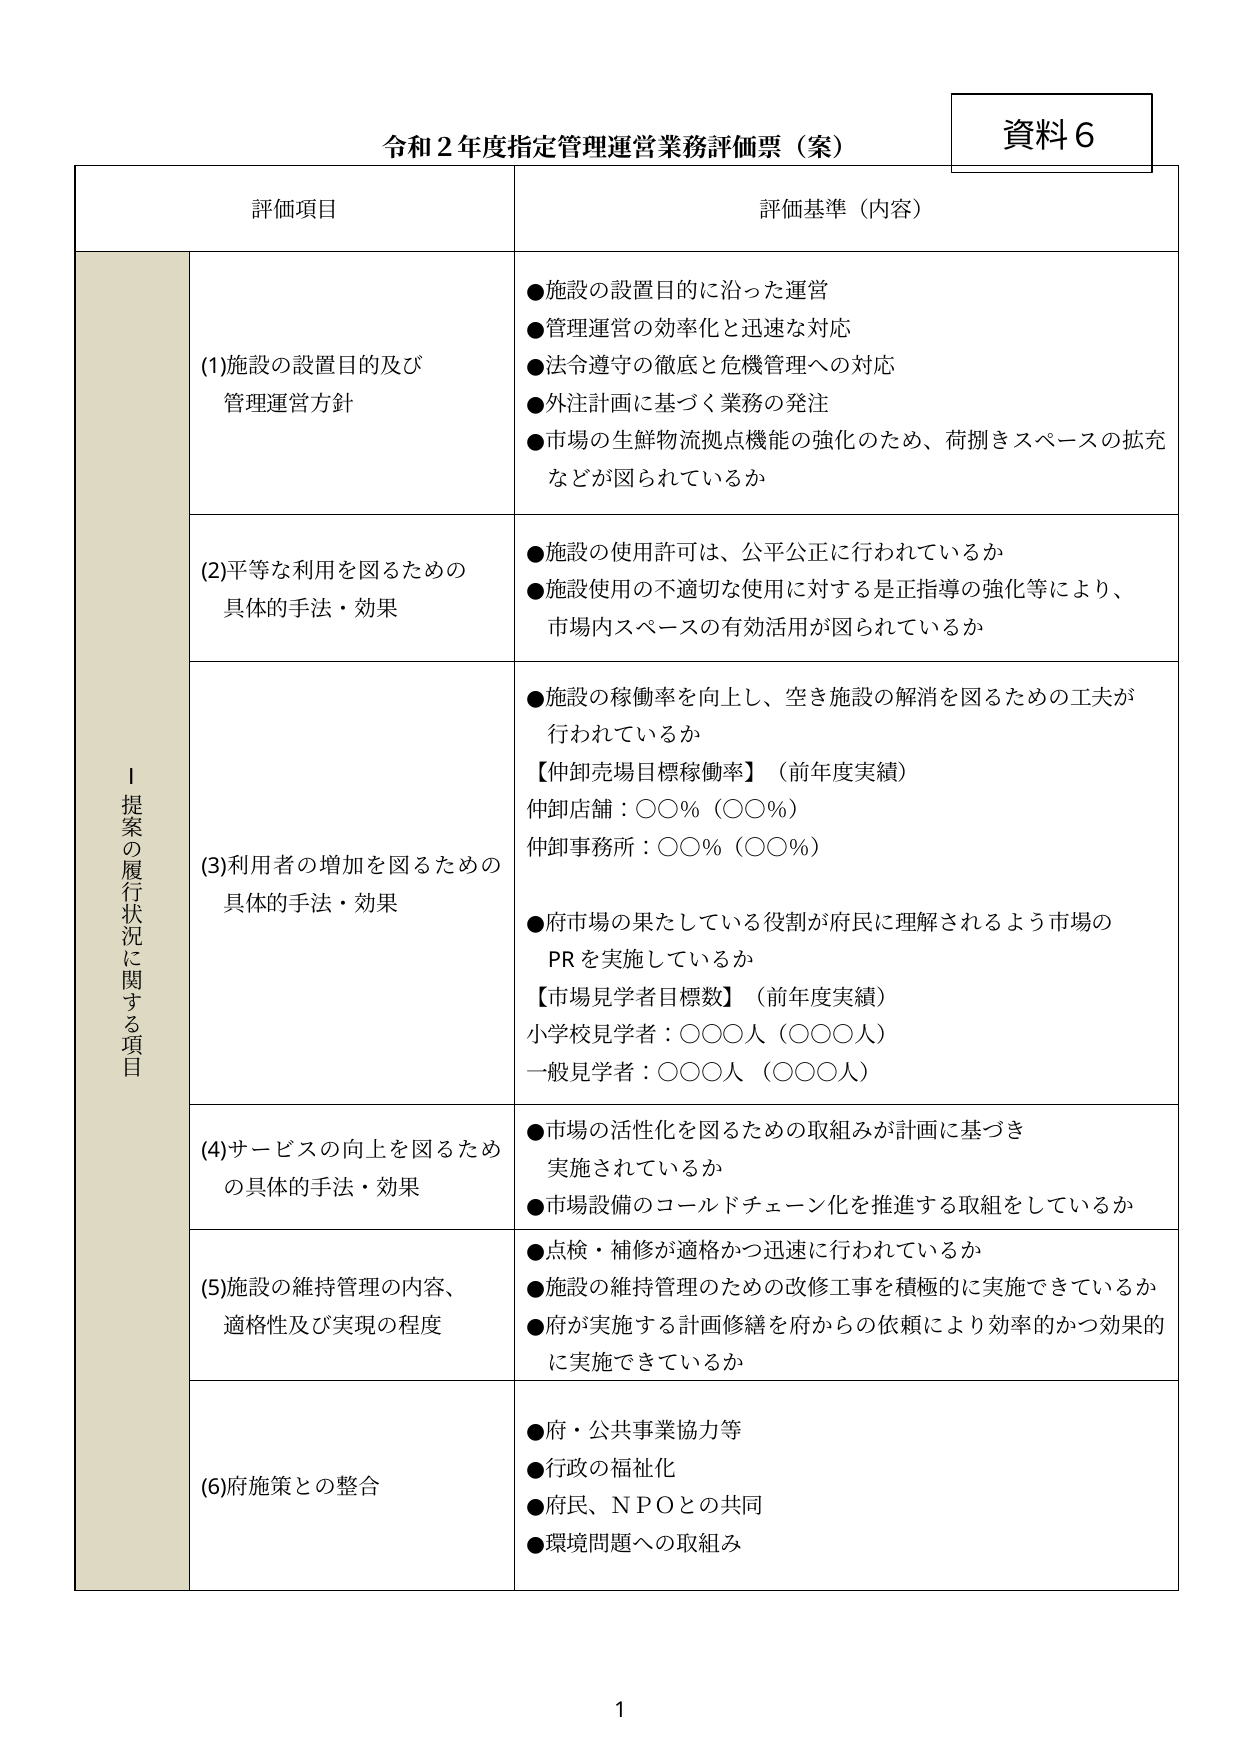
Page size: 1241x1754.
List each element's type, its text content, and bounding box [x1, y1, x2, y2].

table_cell (1)施設の設置目的及び 管理運営方針 [190, 252, 514, 514]
table_cell ●市場の活性化を図るための取組みが計画に基づき 実施されているか ●市場設備のコールドチェーン化を推進する取組をしているか [515, 1105, 1178, 1229]
table_cell (3)利用者の増加を図るための具体的手法・効果 [190, 662, 514, 1104]
table_cell ●府・公共事業協力等 ●行政の福祉化 ●府民、ＮＰＯとの共同 ●環境問題への取組み [515, 1381, 1178, 1590]
table_cell (6)府施策との整合 [190, 1381, 514, 1590]
table_header 評価項目 [76, 166, 514, 251]
table_header 評価基準（内容） [515, 166, 1178, 251]
table_cell Ⅰ提案の履行状況に関する項目 [76, 252, 189, 1590]
table_cell ●施設の稼働率を向上し、空き施設の解消を図るための工夫が 行われているか 【仲卸売場目標稼働率】（前年度実績） 仲卸店舗：○○％（○○％） 仲卸事務所：○○％（○○％） ●府市場の果たしている役割が府民に理解されるよう市場の PRを実施しているか 【市場見学者目標数】（前年度実績） 小学校見学者：○○○人（○○○人） 一般見学者：○○○人 （○○○人） [515, 662, 1178, 1104]
table_cell (5)施設の維持管理の内容、 適格性及び実現の程度 [190, 1230, 514, 1380]
table_cell ●施設の使用許可は、公平公正に行われているか ●施設使用の不適切な使用に対する是正指導の強化等により、 市場内スペースの有効活用が図られているか [515, 515, 1178, 661]
table_cell ●点検・補修が適格かつ迅速に行われているか ●施設の維持管理のための改修工事を積極的に実施できているか ●府が実施する計画修繕を府からの依頼により効率的かつ効果的に実施できているか [515, 1230, 1178, 1380]
table_cell (2)平等な利用を図るための 具体的手法・効果 [190, 515, 514, 661]
table_cell ●施設の設置目的に沿った運営 ●管理運営の効率化と迅速な対応 ●法令遵守の徹底と危機管理への対応 ●外注計画に基づく業務の発注 ●市場の生鮮物流拠点機能の強化のため、荷捌きスペースの拡充などが図られているか [515, 252, 1178, 514]
table_cell (4)サービスの向上を図るための具体的手法・効果 [190, 1105, 514, 1229]
text 令和２年度指定管理運営業務評価票（案） [952, 127, 1151, 164]
text 令和２年度指定管理運営業務評価票（案） [75, 127, 951, 164]
